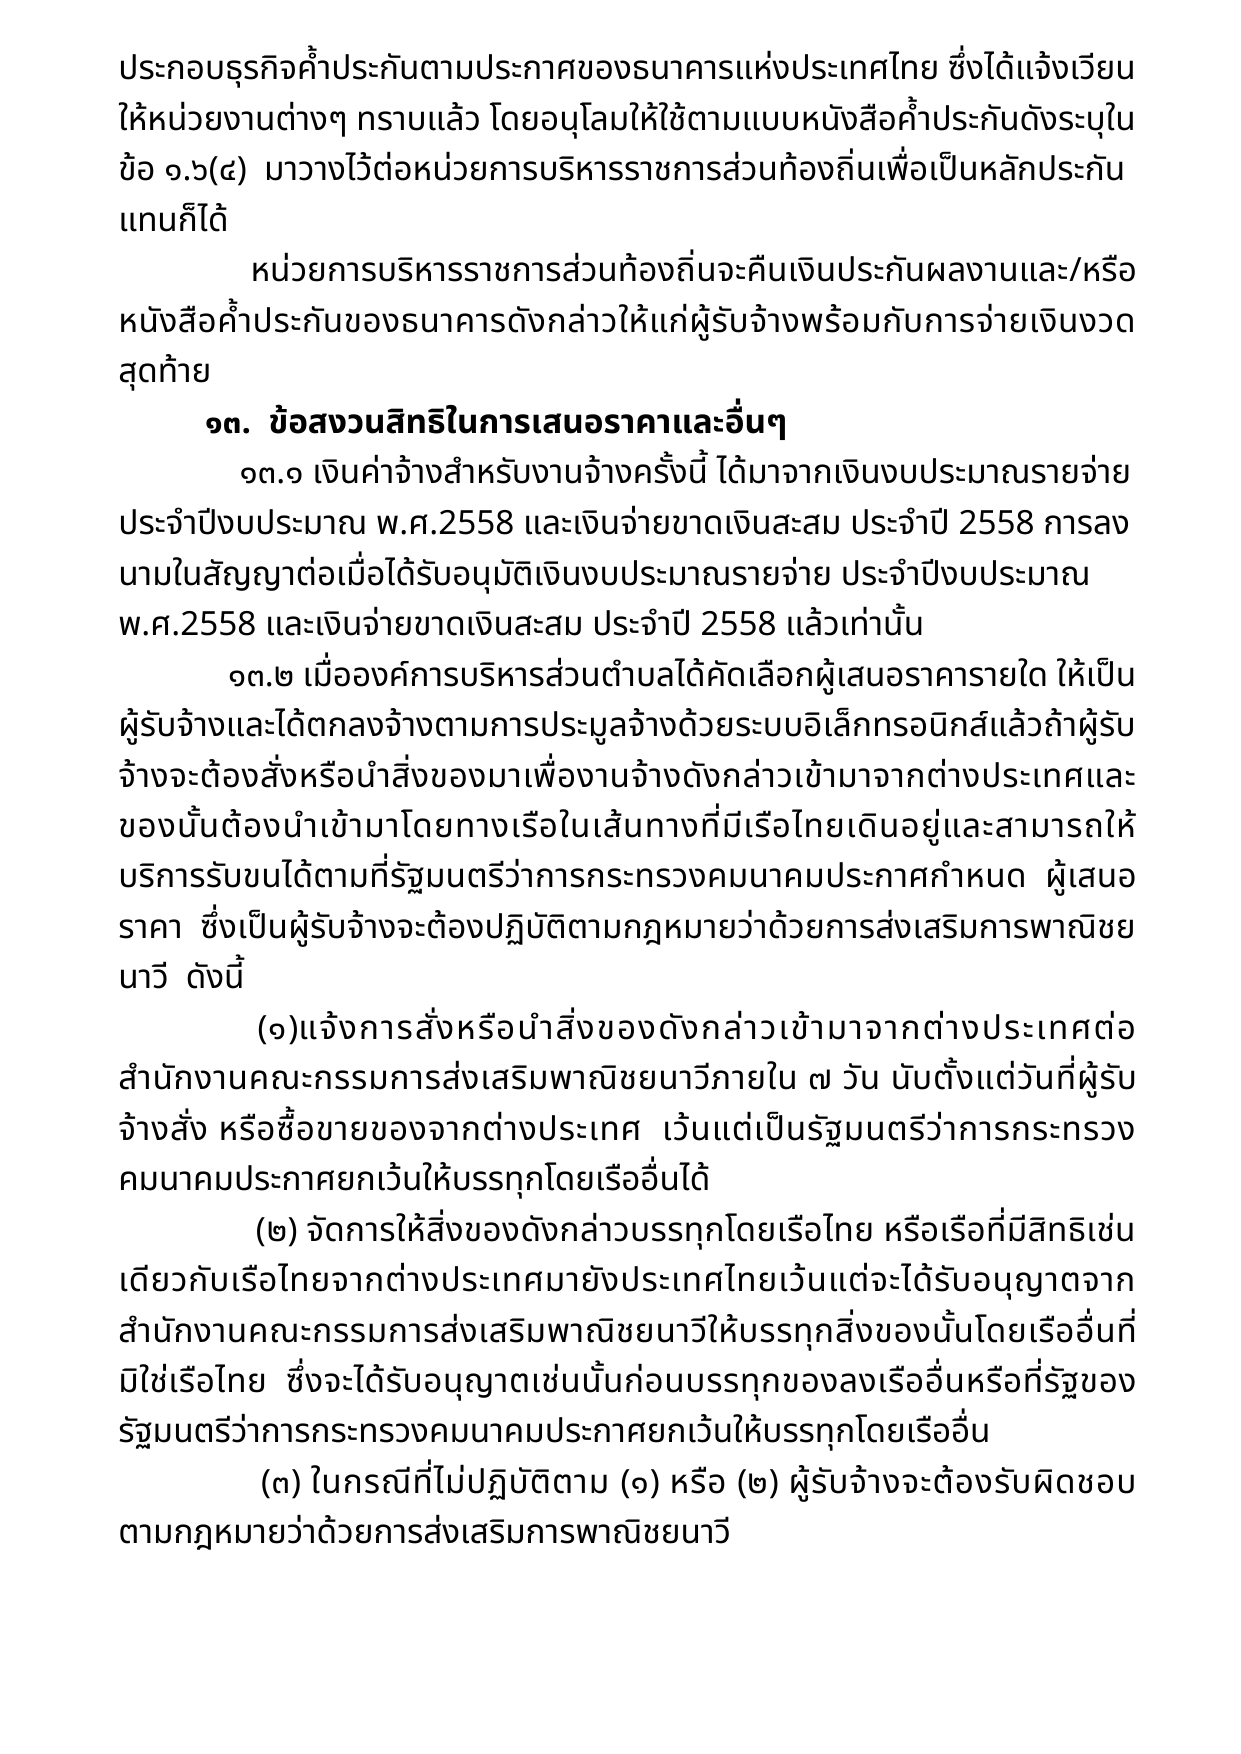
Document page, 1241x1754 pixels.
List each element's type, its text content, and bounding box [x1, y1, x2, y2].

text ๑๓.๑ เงินค่าจ้างสำหรับงานจ้างครั้งนี้ ได้มาจากเงินงบประมาณรายจ่าย ประจำปีงบประมาณ พ.ศ.2558 และเงินจ่ายขาดเงินสะสม ประจำปี 2558 การลงนามในสัญญาต่อเมื่อได้รับอนุมัติเงินงบประมาณรายจ่าย ประจำปีงบประมาณ พ.ศ.2558 และเงินจ่ายขาดเงินสะสม ประจำปี 2558 แล้วเท่านั้น [118, 448, 1137, 651]
text หน่วยการบริหารราชการส่วนท้องถิ่นจะคืนเงินประกันผลงานและ/หรือหนังสือค้ำประกันของธนาคารดังกล่าวให้แก่ผู้รับจ้างพร้อมกับการจ่ายเงินงวดสุดท้าย [118, 246, 1137, 398]
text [118, 44, 1137, 246]
text ๑๓.๒ เมื่อองค์การบริหารส่วนตำบลได้คัดเลือกผู้เสนอราคารายใด ให้เป็นผู้รับจ้างและได้ตกลงจ้างตามการประมูลจ้างด้วยระบบอิเล็กทรอนิกส์แล้วถ้าผู้รับจ้างจะต้องสั่งหรือนำสิ่งของมาเพื่องานจ้างดังกล่าวเข้ามาจากต่างประเทศและของนั้นต้องนำเข้ามาโดยทางเรือในเส้นทางที่มีเรือไทยเดินอยู่และสามารถให้บริการรับขนได้ตามที่รัฐมนตรีว่าการกระทรวงคมนาคมประกาศกำหนด ผู้เสนอราคา ซึ่งเป็นผู้รับจ้างจะต้องปฏิบัติตามกฎหมายว่าด้วยการส่งเสริมการพาณิชยนาวี ดังนี้ [118, 651, 1137, 1004]
text (๑)แจ้งการสั่งหรือนำสิ่งของดังกล่าวเข้ามาจากต่างประเทศต่อสำนักงานคณะกรรมการส่งเสริมพาณิชยนาวีภายใน ๗ วัน นับตั้งแต่วันที่ผู้รับจ้างสั่ง หรือซื้อขายของจากต่างประเทศ เว้นแต่เป็นรัฐมนตรีว่าการกระทรวงคมนาคมประกาศยกเว้นให้บรรทุกโดยเรืออื่นได้ [118, 1004, 1137, 1206]
text (๒) จัดการให้สิ่งของดังกล่าวบรรทุกโดยเรือไทย หรือเรือที่มีสิทธิเช่นเดียวกับเรือไทยจากต่างประเทศมายังประเทศไทยเว้นแต่จะได้รับอนุญาตจากสำนักงานคณะกรรมการส่งเสริมพาณิชยนาวีให้บรรทุกสิ่งของนั้นโดยเรืออื่นที่มิใช่เรือไทย ซึ่งจะได้รับอนุญาตเช่นนั้นก่อนบรรทุกของลงเรืออื่นหรือที่รัฐของรัฐมนตรีว่าการกระทรวงคมนาคมประกาศยกเว้นให้บรรทุกโดยเรืออื่น [118, 1206, 1137, 1458]
text ๑๓. ข้อสงวนสิทธิในการเสนอราคาและอื่นๆ [118, 398, 1137, 448]
text (๓) ในกรณีที่ไม่ปฏิบัติตาม (๑) หรือ (๒) ผู้รับจ้างจะต้องรับผิดชอบตามกฎหมายว่าด้วยการส่งเสริมการพาณิชยนาวี [118, 1458, 1137, 1559]
